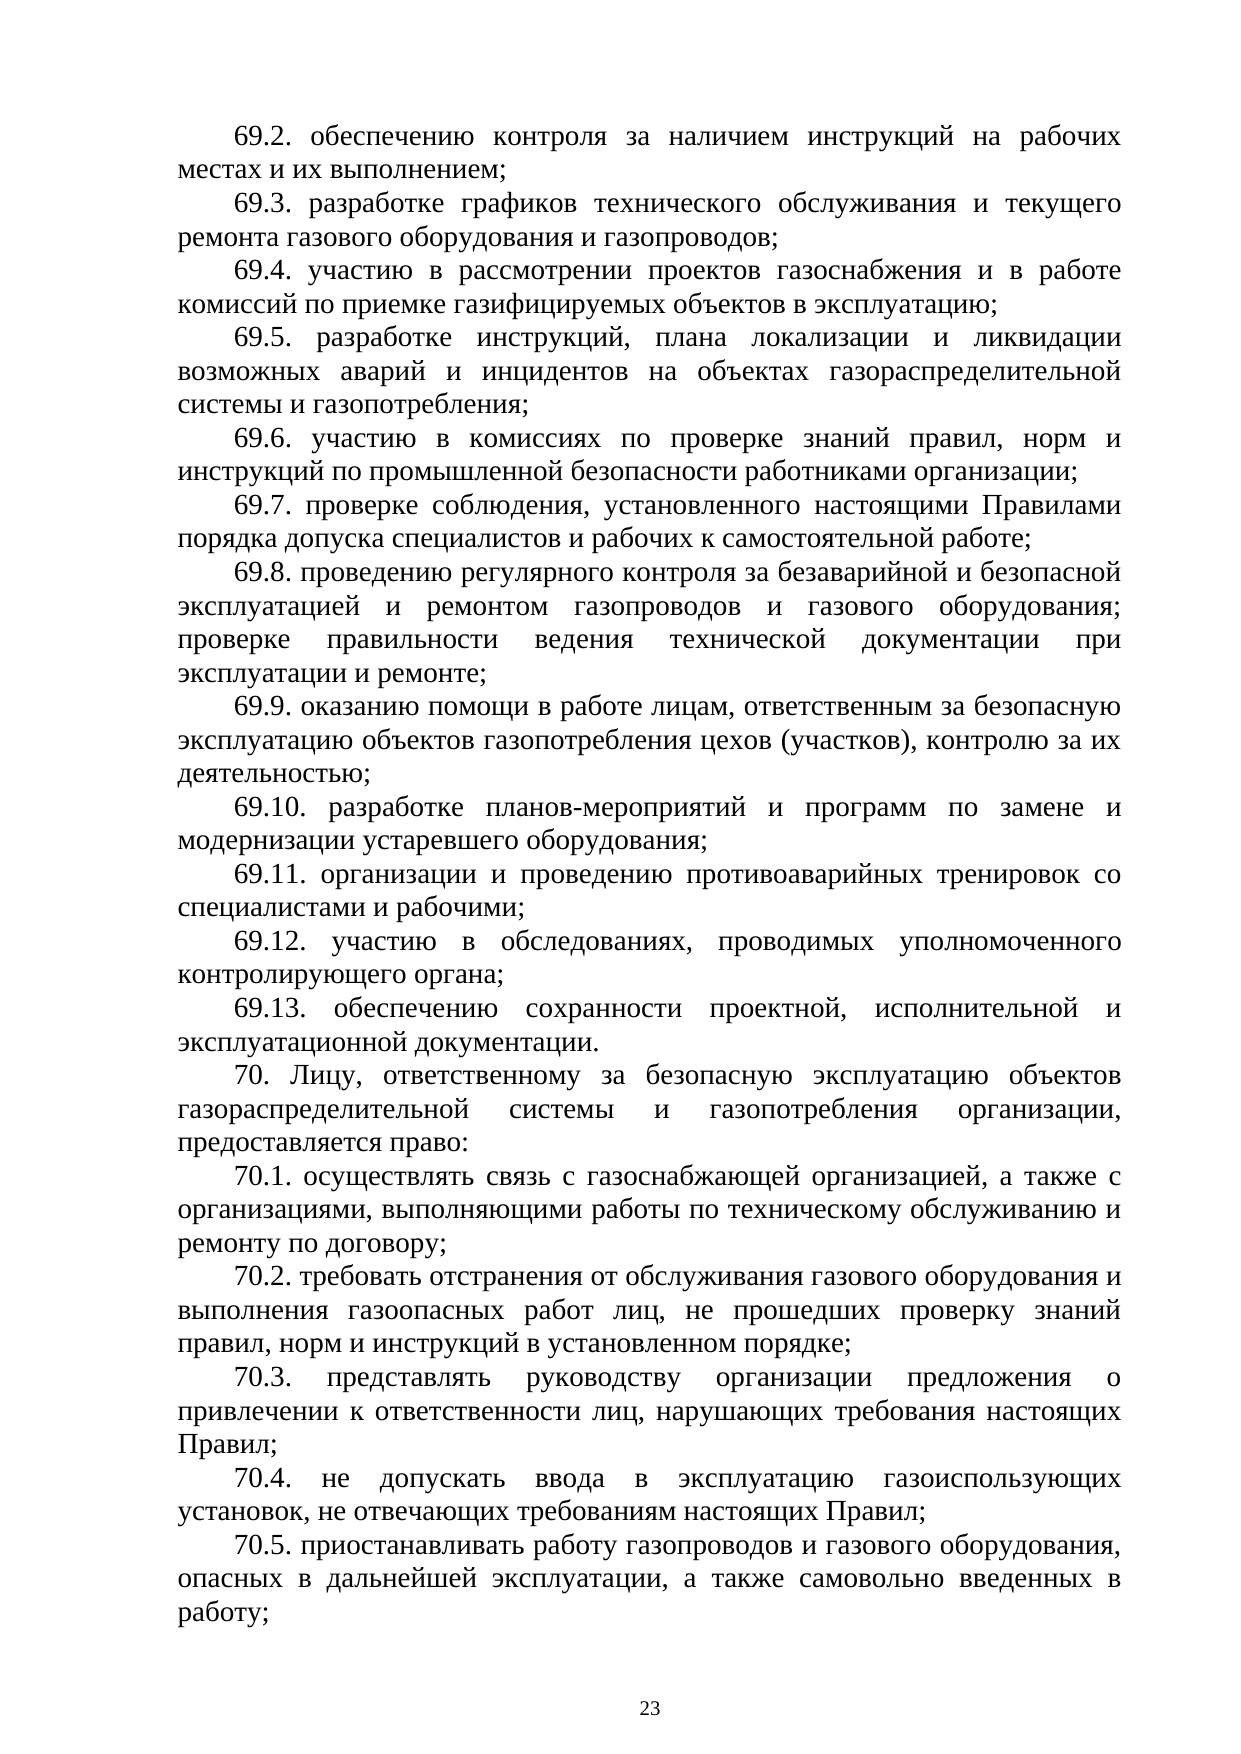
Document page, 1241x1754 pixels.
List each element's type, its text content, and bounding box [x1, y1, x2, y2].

text 69.11. организации и проведению противоаварийных тренировок со специалистами и рабочими; [177, 856, 1122, 923]
text 69.12. участию в обследованиях, проводимых уполномоченного контролирующего органа; [177, 923, 1122, 990]
text 69.3. разработке графиков технического обслуживания и текущего ремонта газового оборудования и газопроводов; [177, 185, 1122, 252]
text 69.4. участию в рассмотрении проектов газоснабжения и в работе комиссий по приемке газифицируемых объектов в эксплуатацию; [177, 252, 1122, 319]
text 69.5. разработке инструкций, плана локализации и ликвидации возможных аварий и инцидентов на объектах газораспределительной системы и газопотребления; [177, 319, 1122, 420]
text 70.4. не допускать ввода в эксплуатацию газоиспользующих установок, не отвечающих требованиям настоящих Правил; [177, 1460, 1122, 1527]
text 69.2. обеспечению контроля за наличием инструкций на рабочих местах и их выполнением; [177, 118, 1122, 185]
text 70.3. представлять руководству организации предложения о привлечении к ответственности лиц, нарушающих требования настоящих Правил; [177, 1359, 1122, 1460]
text 70.1. осуществлять связь с газоснабжающей организацией, а также с организациями, выполняющими работы по техническому обслуживанию и ремонту по договору; [177, 1158, 1122, 1258]
text 69.8. проведению регулярного контроля за безаварийной и безопасной эксплуатацией и ремонтом газопроводов и газового оборудования; проверке правильности ведения технической документации при эксплуатации и ремонте; [177, 554, 1122, 688]
text 69.9. оказанию помощи в работе лицам, ответственным за безопасную эксплуатацию объектов газопотребления цехов (участков), контролю за их деятельностью; [177, 688, 1122, 789]
text 69.13. обеспечению сохранности проектной, исполнительной и эксплуатационной документации. [177, 990, 1122, 1057]
text 69.10. разработке планов-мероприятий и программ по замене и модернизации устаревшего оборудования; [177, 789, 1122, 856]
text 70.5. приостанавливать работу газопроводов и газового оборудования, опасных в дальнейшей эксплуатации, а также самовольно введенных в работу; [177, 1527, 1122, 1627]
text 70.2. требовать отстранения от обслуживания газового оборудования и выполнения газоопасных работ лиц, не прошедших проверку знаний правил, норм и инструкций в установленном порядке; [177, 1258, 1122, 1359]
text 69.6. участию в комиссиях по проверке знаний правил, норм и инструкций по промышленной безопасности работниками организации; [177, 420, 1122, 487]
text 70. Лицу, ответственному за безопасную эксплуатацию объектов газораспределительной системы и газопотребления организации, предоставляется право: [177, 1057, 1122, 1158]
text 69.7. проверке соблюдения, установленного настоящими Правилами порядка допуска специалистов и рабочих к самостоятельной работе; [177, 487, 1122, 554]
